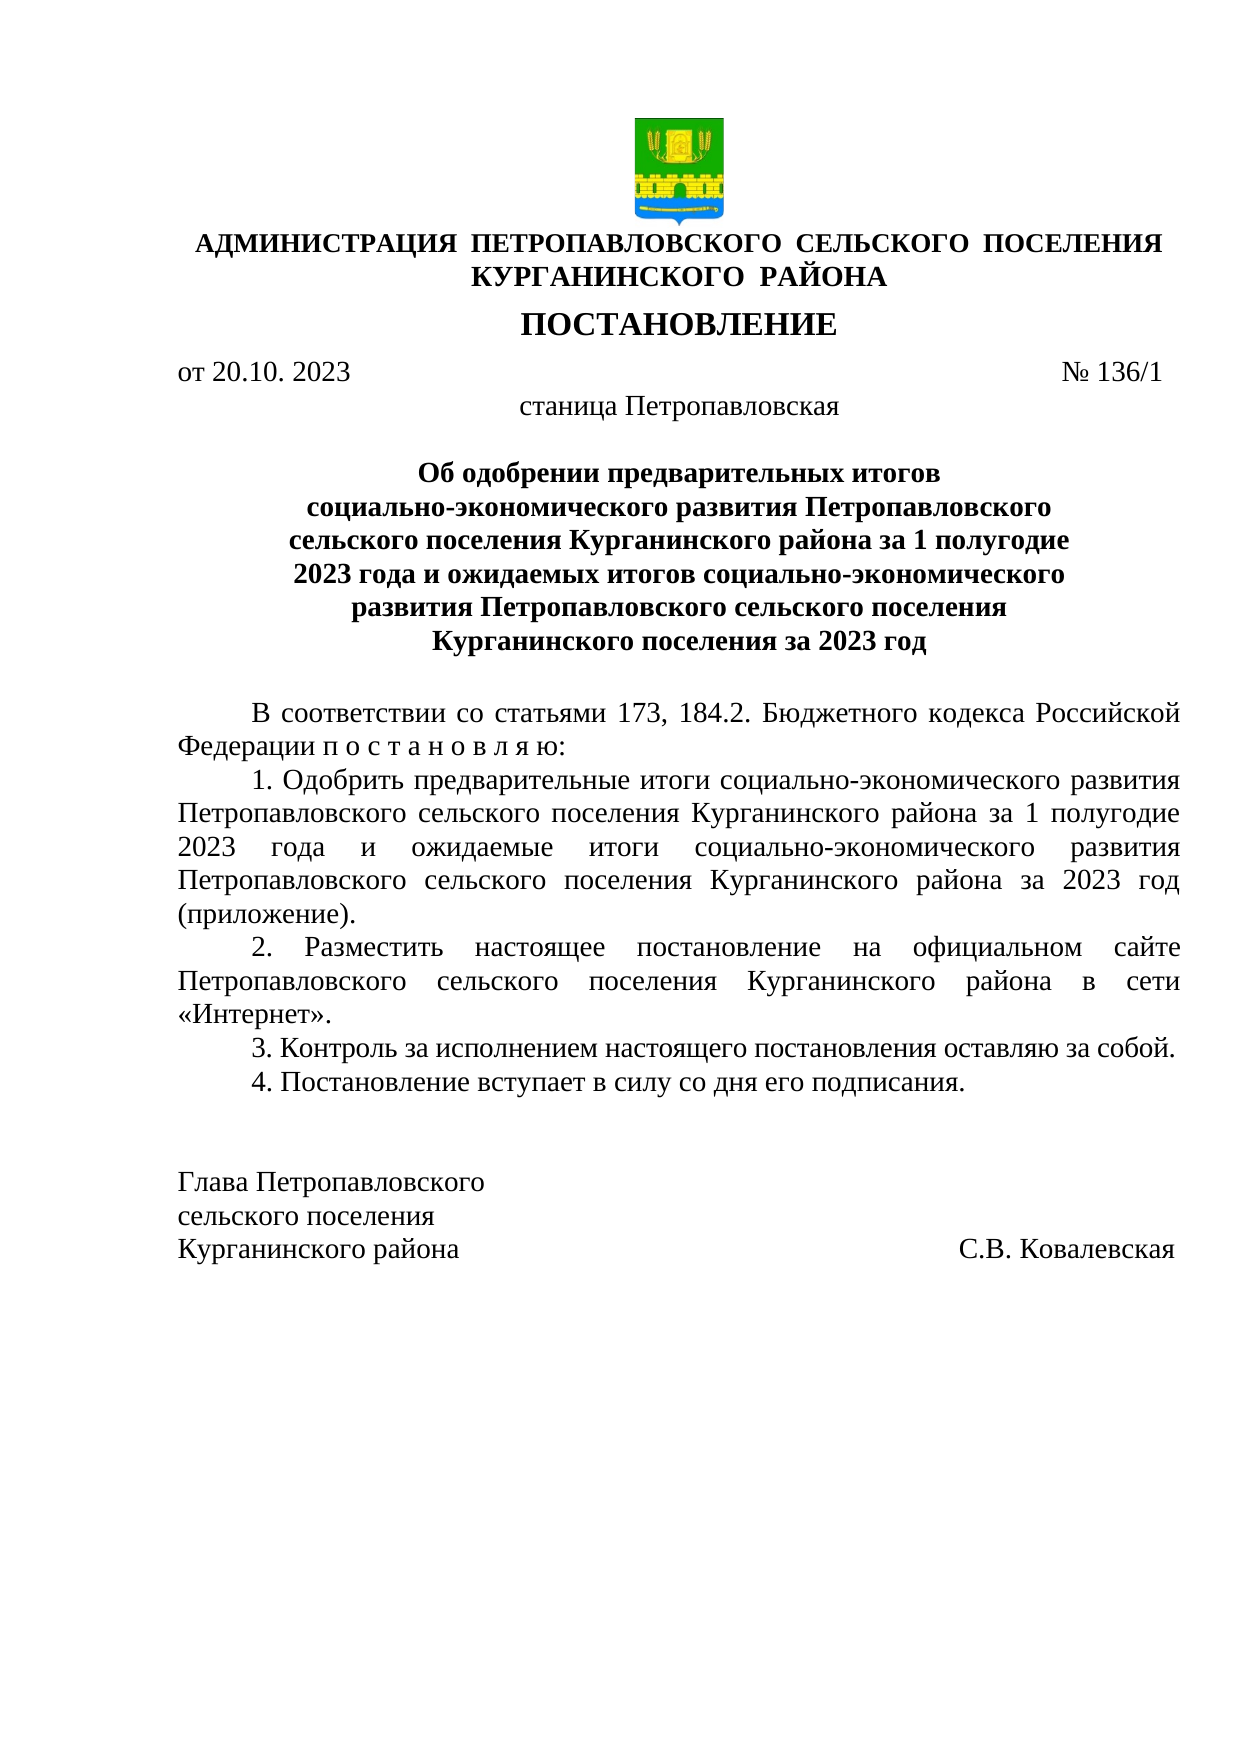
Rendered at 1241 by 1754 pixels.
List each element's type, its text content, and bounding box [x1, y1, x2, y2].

text сельского поселения [177, 1198, 1181, 1231]
text социально-экономического развития Петропавловского [177, 489, 1181, 522]
text Об одобрении предварительных итогов [177, 455, 1181, 489]
text станица Петропавловская [177, 388, 1181, 422]
text от 20.10. 2023 № 136/1 [177, 354, 1181, 388]
text сельского поселения Курганинского района за 1 полугодие [177, 522, 1181, 556]
text В соответствии со статьями 173, 184.2. Бюджетного кодекса Российской Федерации п о с т а н о в л я ю: [177, 695, 1181, 762]
text 4. Постановление вступает в силу со дня его подписания. [177, 1064, 1181, 1097]
text 3. Контроль за исполнением настоящего постановления оставляю за собой. [177, 1030, 1181, 1064]
text КУРГАНИНСКОГО РАЙОНА [177, 259, 1181, 292]
picture [634, 118, 724, 228]
text Курганинского района С.В. Ковалевская [177, 1231, 1181, 1265]
text 1. Одобрить предварительные итоги социально-экономического развития Петропавловского сельского поселения Курганинского района за 1 полугодие 2023 года и ожидаемые итоги социально-экономического развития Петропавловского сельского поселения Курганинского района за 2023 год (приложение). [177, 762, 1181, 929]
text Курганинского поселения за 2023 год [177, 623, 1181, 656]
text 2023 года и ожидаемых итогов социально-экономического [177, 556, 1181, 589]
text развития Петропавловского сельского поселения [177, 589, 1181, 623]
text 2. Разместить настоящее постановление на официальном сайте Петропавловского сельского поселения Курганинского района в сети «Интернет». [177, 929, 1181, 1030]
text Глава Петропавловского [177, 1164, 1181, 1198]
text ПОСТАНОВЛЕНИЕ [177, 304, 1181, 342]
text АДМИНИСТРАЦИЯ ПЕТРОПАВЛОВСКОГО СЕЛЬСКОГО ПОСЕЛЕНИЯ [177, 227, 1181, 259]
